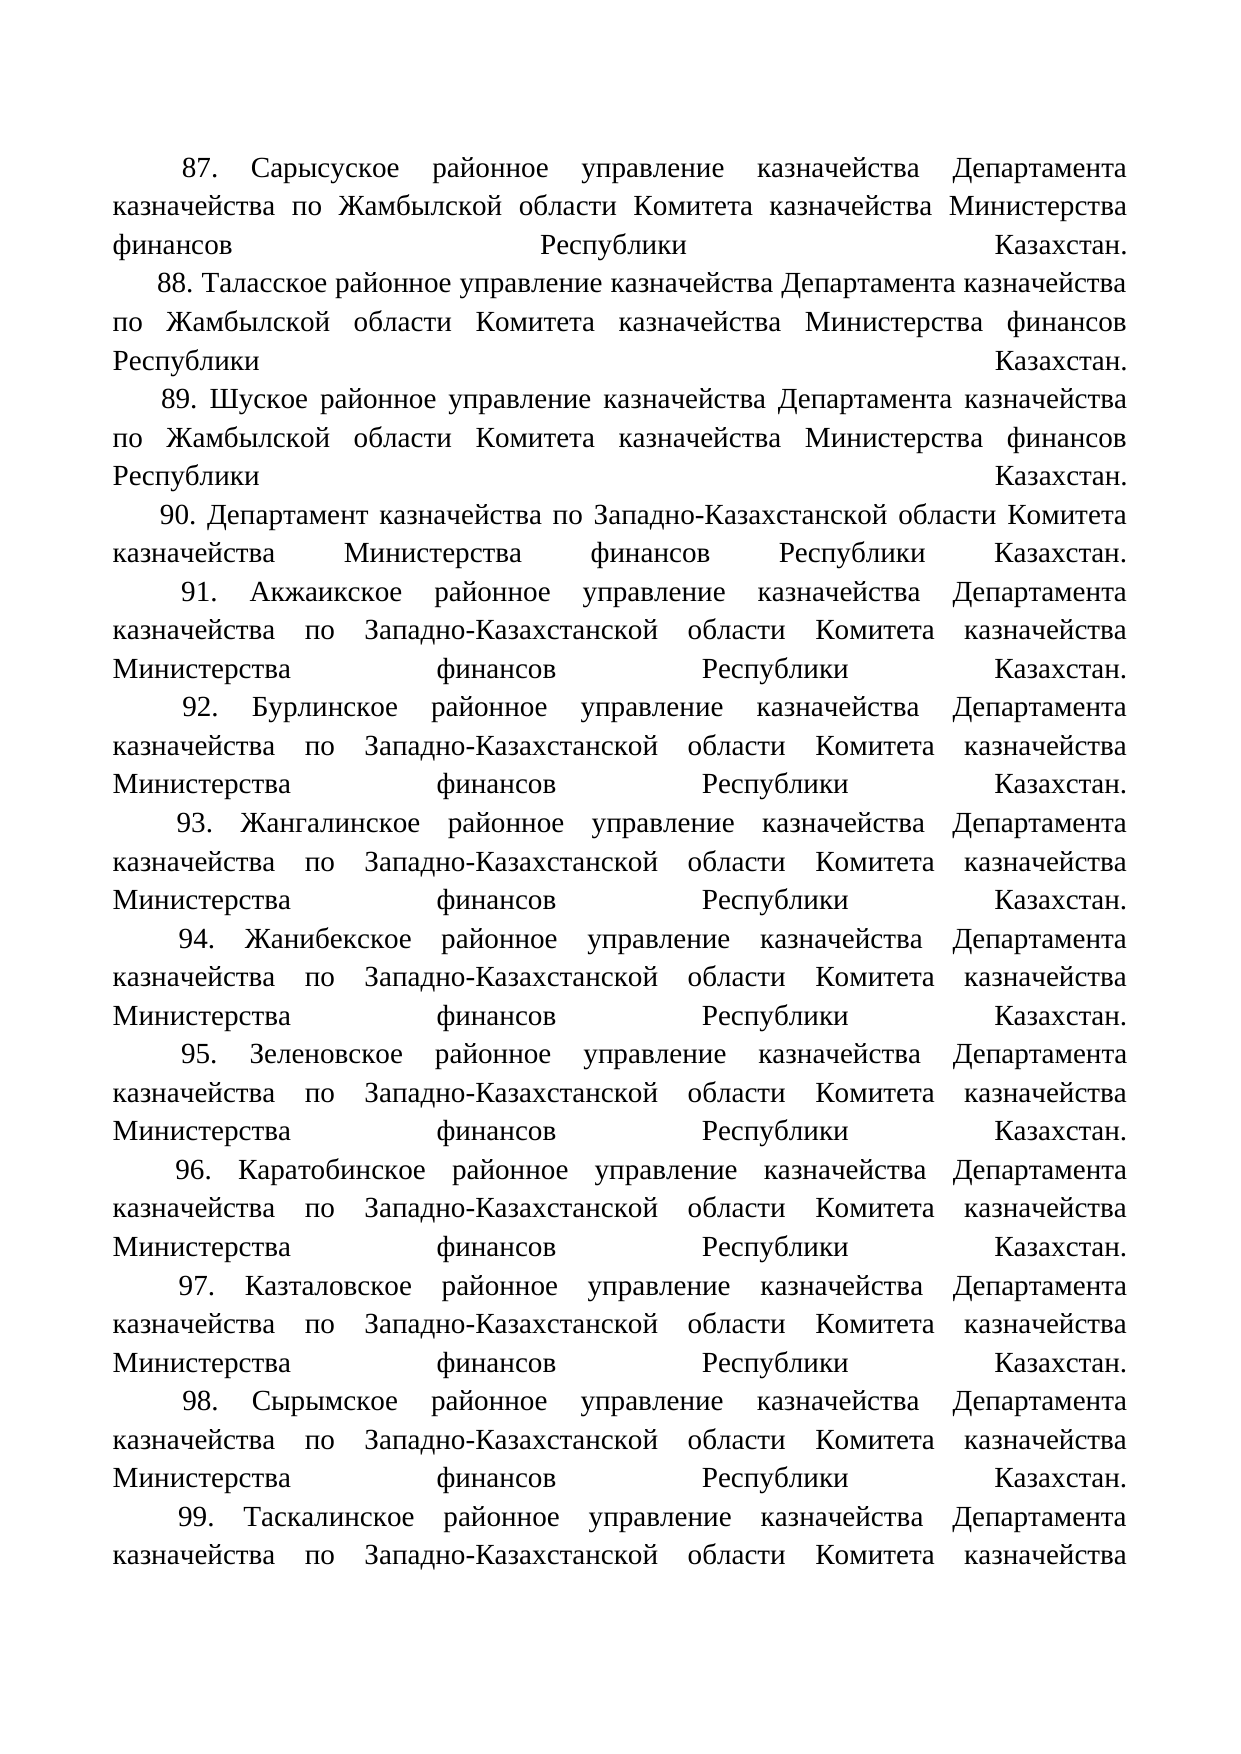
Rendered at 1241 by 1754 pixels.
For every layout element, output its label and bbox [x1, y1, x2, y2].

text [112, 150, 1128, 1571]
